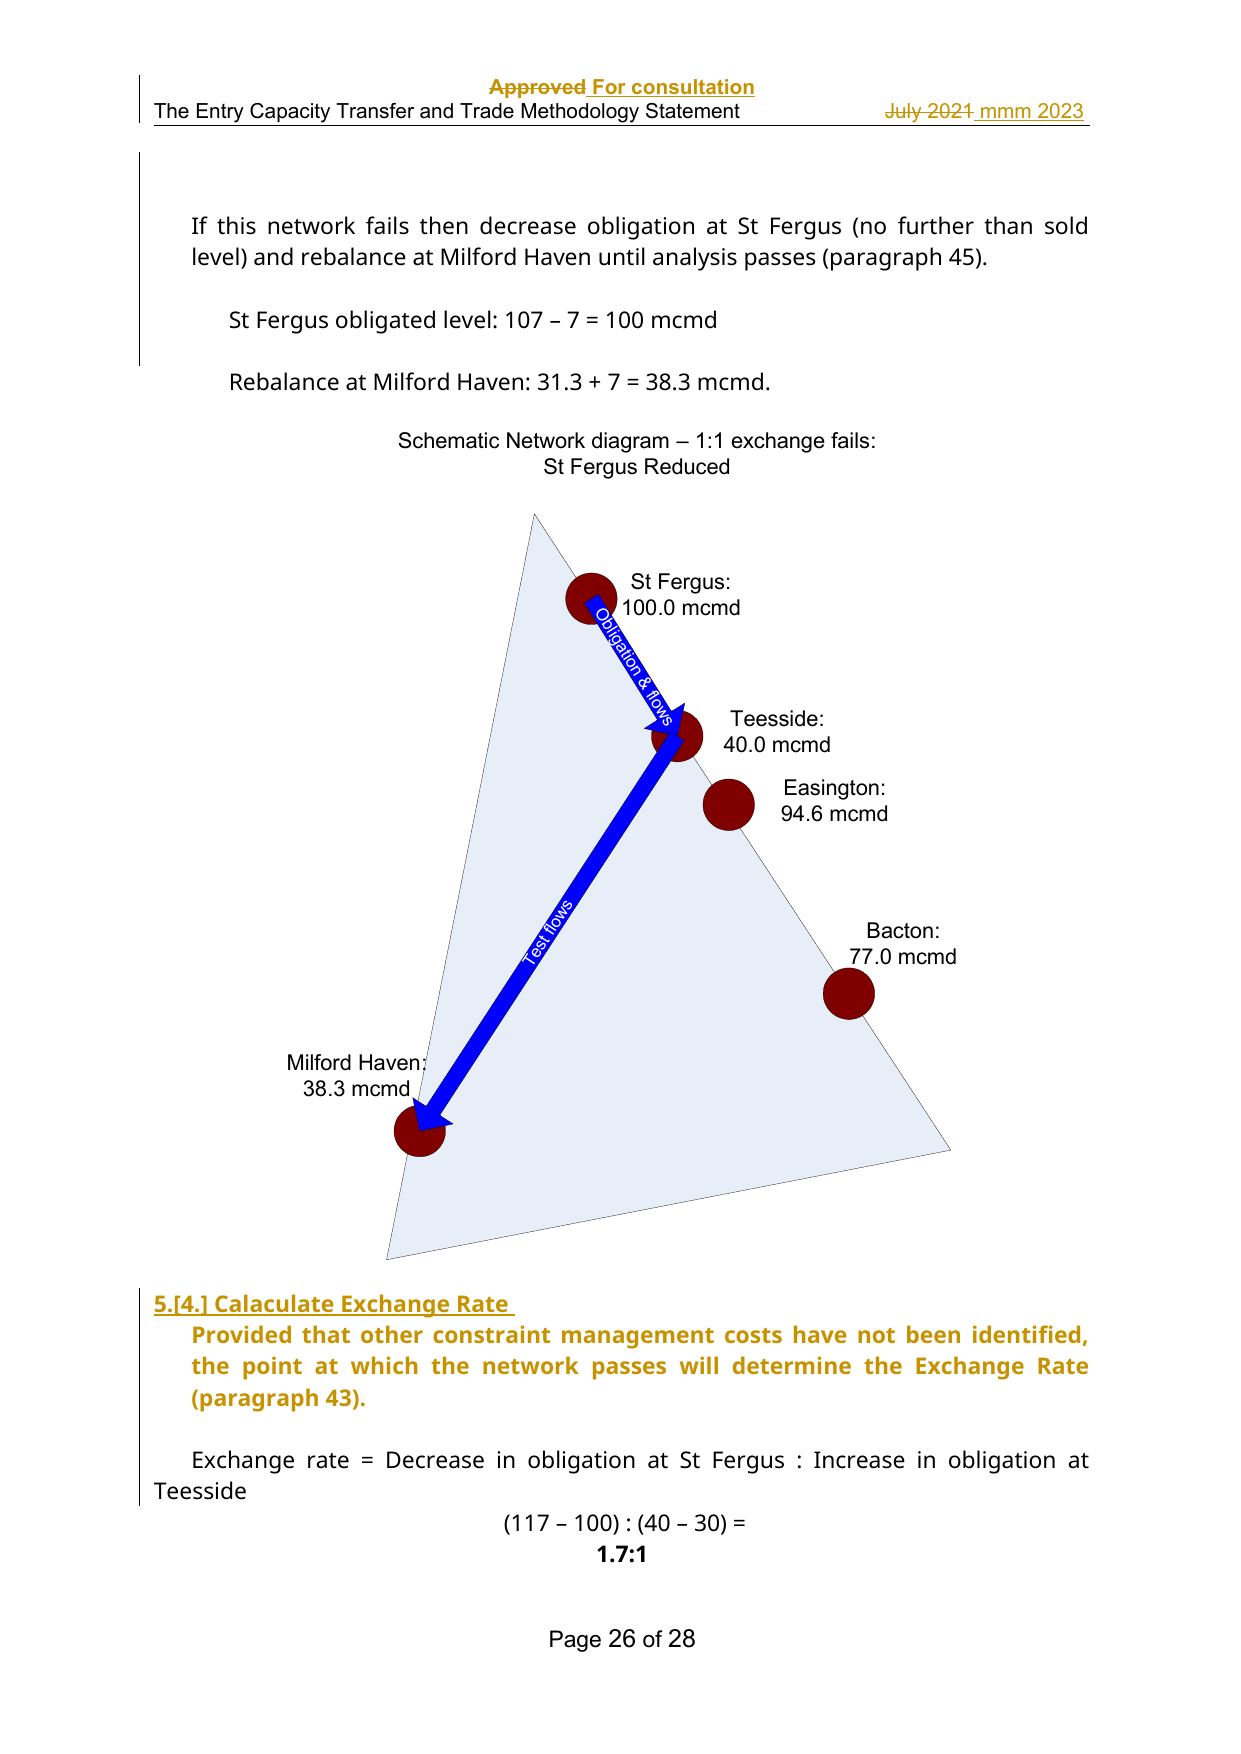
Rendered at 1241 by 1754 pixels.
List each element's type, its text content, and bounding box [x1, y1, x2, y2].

text (117 – 100) : (40 – 30) = [153, 1506, 1090, 1538]
text Rebalance at Milford Haven: 31.3 + 7 = 38.3 mcmd. [153, 366, 1090, 397]
text St Fergus obligated level: 107 – 7 = 100 mcmd [153, 304, 1090, 335]
text Exchange rate = Decrease in obligation at St Fergus : Increase in obligation at Teesside [153, 1444, 1090, 1506]
list Provided that other constraint management costs have not been identified, the point at which the network passes will determine the Exchange Rate (paragraph 43). [191, 1319, 1090, 1413]
text 1.7:1 [153, 1538, 1090, 1569]
text If this network fails then decrease obligation at St Fergus (no further than sold level) and rebalance at Milford Haven until analysis passes (paragraph 45). [191, 210, 1090, 272]
